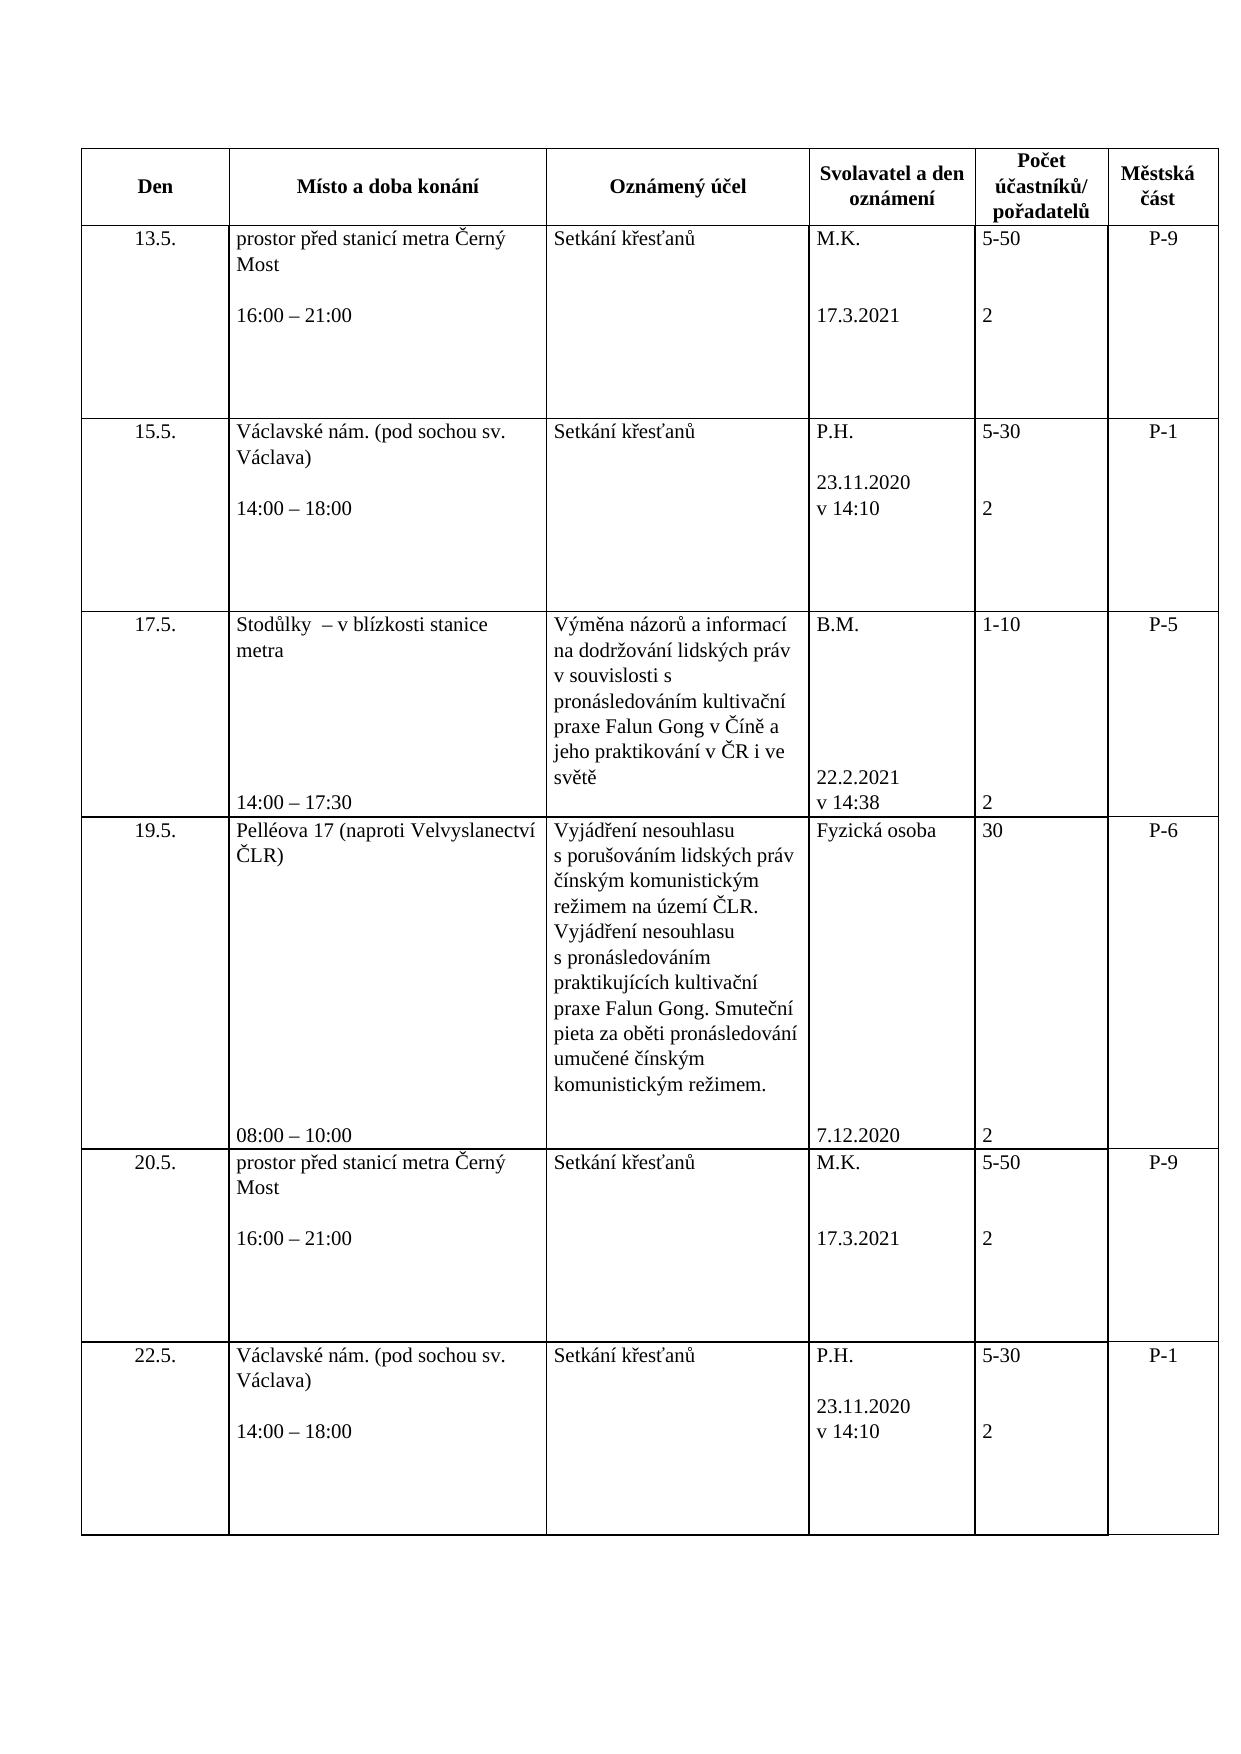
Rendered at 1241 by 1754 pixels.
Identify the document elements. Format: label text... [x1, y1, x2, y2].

table_header Svolavatel a den oznámení [810, 149, 975, 225]
table_cell 13.5. [82, 226, 228, 418]
table_cell Stodůlky – v blízkosti stanice metra 14:00 – 17:30 [230, 612, 546, 816]
table_cell prostor před stanicí metra Černý Most 16:00 – 21:00 [230, 226, 546, 418]
table_cell 5-30 2 [976, 419, 1107, 611]
table_cell Fyzická osoba 7.12.2020 [810, 818, 974, 1148]
table_cell P-6 [1109, 817, 1218, 1148]
table_header Oznámený účel [547, 149, 809, 225]
table_cell P-1 [1109, 419, 1218, 611]
table_cell P-9 [1109, 226, 1218, 418]
table_header Den [82, 149, 229, 225]
table_cell 5-50 2 [976, 1150, 1107, 1341]
table_cell Václavské nám. (pod sochou sv. Václava) 14:00 – 18:00 [230, 1343, 546, 1534]
table_cell 15.5. [82, 419, 228, 611]
table_cell 5-30 2 [976, 1343, 1107, 1534]
table_header Počet účastníků/ pořadatelů [976, 149, 1108, 225]
table_cell Václavské nám. (pod sochou sv. Václava) 14:00 – 18:00 [230, 419, 546, 611]
table_cell P.H. 23.11.2020 v 14:10 [810, 1343, 974, 1534]
table_cell 5-50 2 [976, 226, 1107, 418]
table_cell Setkání křesťanů [547, 1150, 808, 1341]
table_cell 19.5. [82, 818, 228, 1148]
table_header Místo a doba konání [230, 149, 546, 225]
table_cell P-1 [1109, 1342, 1218, 1534]
table_cell P-5 [1109, 612, 1218, 816]
table_cell 30 2 [976, 818, 1107, 1148]
table_cell Výměna názorů a informací na dodržování lidských práv v souvislosti s pronásledováním kultivační praxe Falun Gong v Číně a jeho praktikování v ČR i ve světě [547, 612, 808, 816]
table_cell 20.5. [82, 1150, 228, 1341]
table_cell Setkání křesťanů [547, 419, 808, 611]
table_cell prostor před stanicí metra Černý Most 16:00 – 21:00 [230, 1150, 546, 1341]
table_cell P.H. 23.11.2020 v 14:10 [810, 419, 974, 611]
table_cell 17.5. [82, 612, 228, 816]
table_cell Setkání křesťanů [547, 226, 808, 418]
table_cell Setkání křesťanů [547, 1343, 808, 1534]
table_cell 1-10 2 [976, 612, 1107, 816]
table_cell M.K. 17.3.2021 [810, 1150, 974, 1341]
table_cell Vyjádření nesouhlasu s porušováním lidských práv čínským komunistickým režimem na území ČLR. Vyjádření nesouhlasu s pronásledováním praktikujících kultivační praxe Falun Gong. Smuteční pieta za oběti pronásledování umučené čínským komunistickým režimem. [547, 818, 808, 1148]
table_header Městská část [1109, 149, 1218, 225]
table_cell 22.5. [82, 1343, 228, 1534]
table_cell P-9 [1109, 1149, 1218, 1341]
table_cell Pelléova 17 (naproti Velvyslanectví ČLR) 08:00 – 10:00 [230, 818, 546, 1148]
table_cell B.M. 22.2.2021 v 14:38 [810, 612, 974, 816]
table_cell M.K. 17.3.2021 [810, 226, 974, 418]
